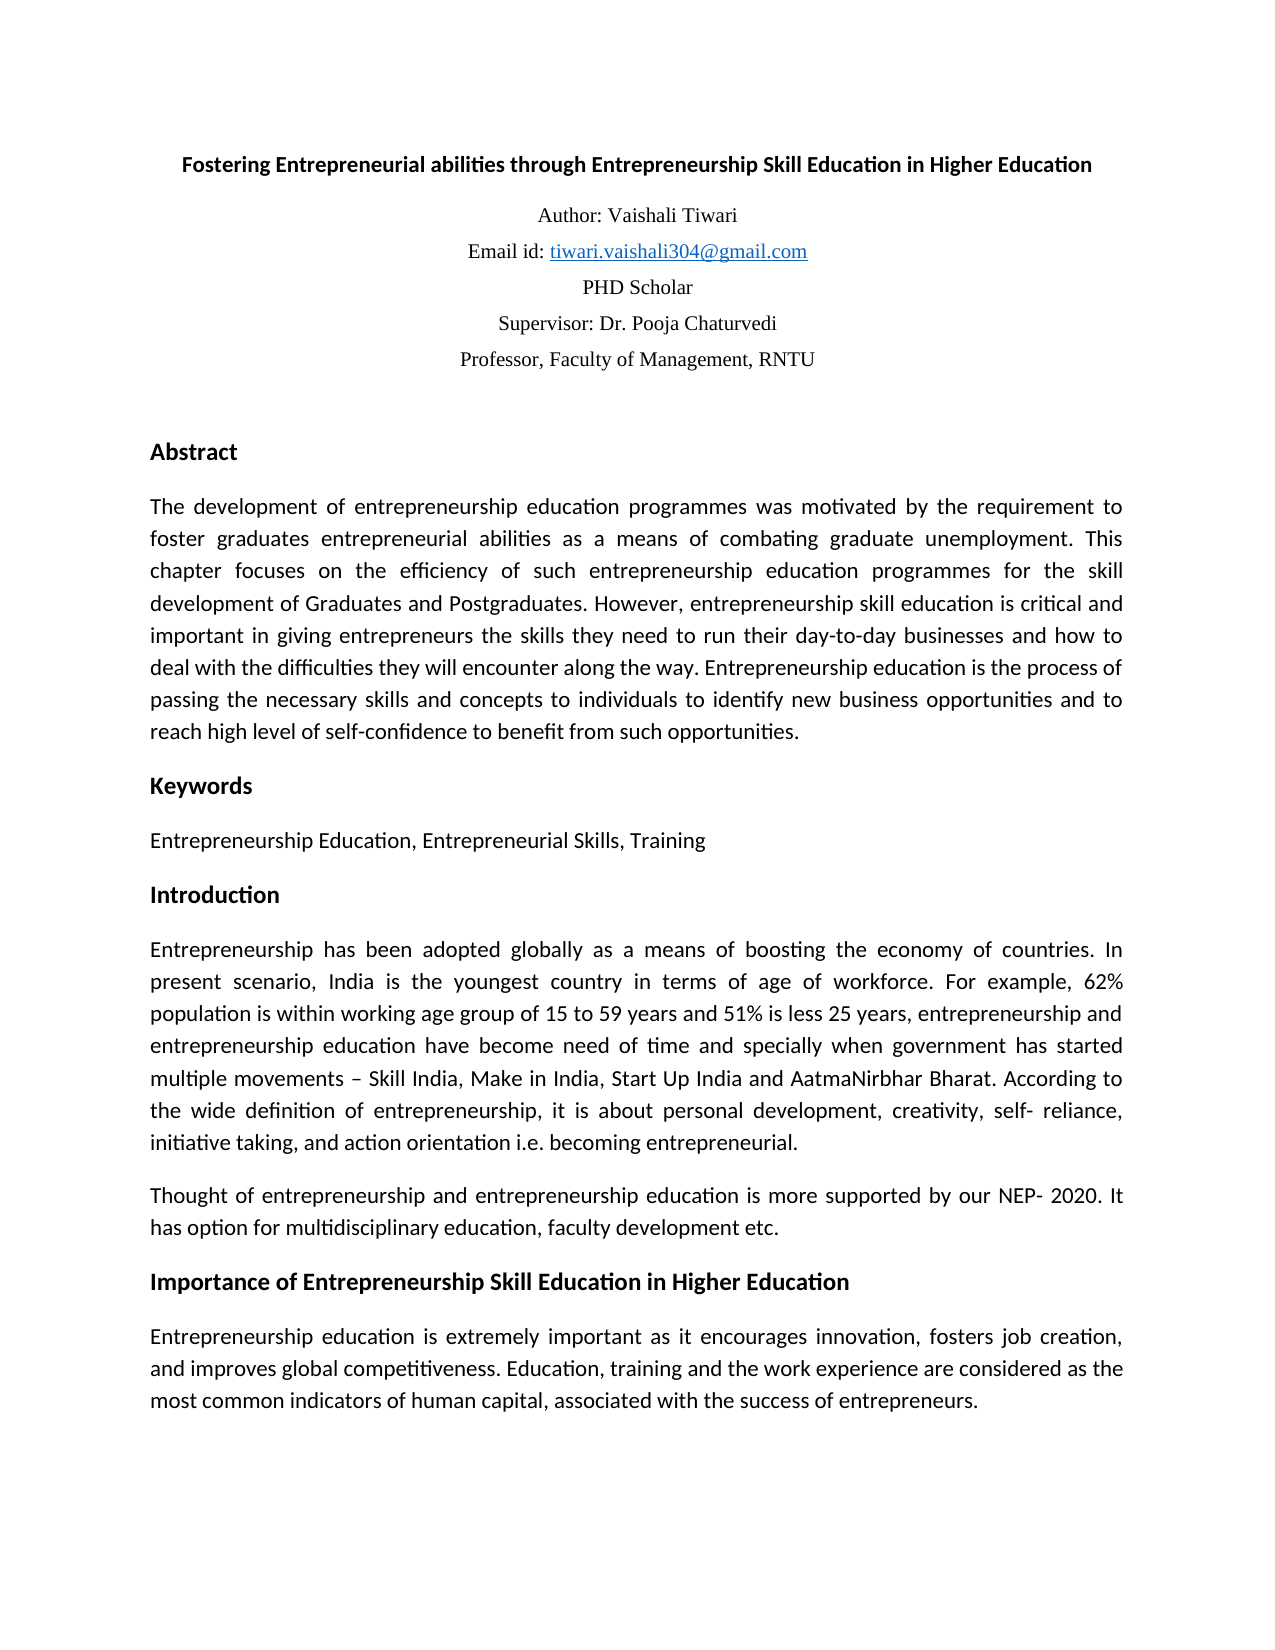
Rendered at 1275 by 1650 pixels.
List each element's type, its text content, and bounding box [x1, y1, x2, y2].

text Professor, Faculty of Management, RNTU [150, 347, 1125, 371]
text Introduction [150, 879, 1125, 910]
text Thought of entrepreneurship and entrepreneurship education is more supported by our NEP- 2020. It has option for multidisciplinary education, faculty development etc. [150, 1181, 1125, 1241]
text Entrepreneurship has been adopted globally as a means of boosting the economy of countries. In present scenario, India is the youngest country in terms of age of workforce. For example, 62% population is within working age group of 15 to 59 years and 51% is less 25 years, entrepreneurship and entrepreneurship education have become need of time and specially when government has started multiple movements – Skill India, Make in India, Start Up India and AatmaNirbhar Bharat. According to the wide definition of entrepreneurship, it is about personal development, creativity, self- reliance, initiative taking, and action orientation i.e. becoming entrepreneurial. [150, 935, 1125, 1156]
text Importance of Entrepreneurship Skill Education in Higher Education [150, 1266, 1125, 1297]
text Keywords [150, 770, 1125, 801]
text PHD Scholar [150, 275, 1125, 299]
text Supervisor: Dr. Pooja Chaturvedi [150, 311, 1125, 335]
text Entrepreneurship Education, Entrepreneurial Skills, Training [150, 826, 1125, 854]
text Fostering Entrepreneurial abilities through Entrepreneurship Skill Education in Higher Education [150, 150, 1125, 178]
text Entrepreneurship education is extremely important as it encourages innovation, fosters job creation, and improves global competitiveness. Education, training and the work experience are considered as the most common indicators of human capital, associated with the success of entrepreneurs. [150, 1322, 1125, 1415]
text Email id: tiwari.vaishali304@gmail.com [150, 239, 1125, 263]
text Author: Vaishali Tiwari [150, 203, 1125, 227]
text Abstract [150, 436, 1125, 467]
text The development of entrepreneurship education programmes was motivated by the requirement to foster graduates entrepreneurial abilities as a means of combating graduate unemployment. This chapter focuses on the efficiency of such entrepreneurship education programmes for the skill development of Graduates and Postgraduates. However, entrepreneurship skill education is critical and important in giving entrepreneurs the skills they need to run their day-to-day businesses and how to deal with the difficulties they will encounter along the way. Entrepreneurship education is the process of passing the necessary skills and concepts to individuals to identify new business opportunities and to reach high level of self-confidence to benefit from such opportunities. [150, 492, 1125, 745]
